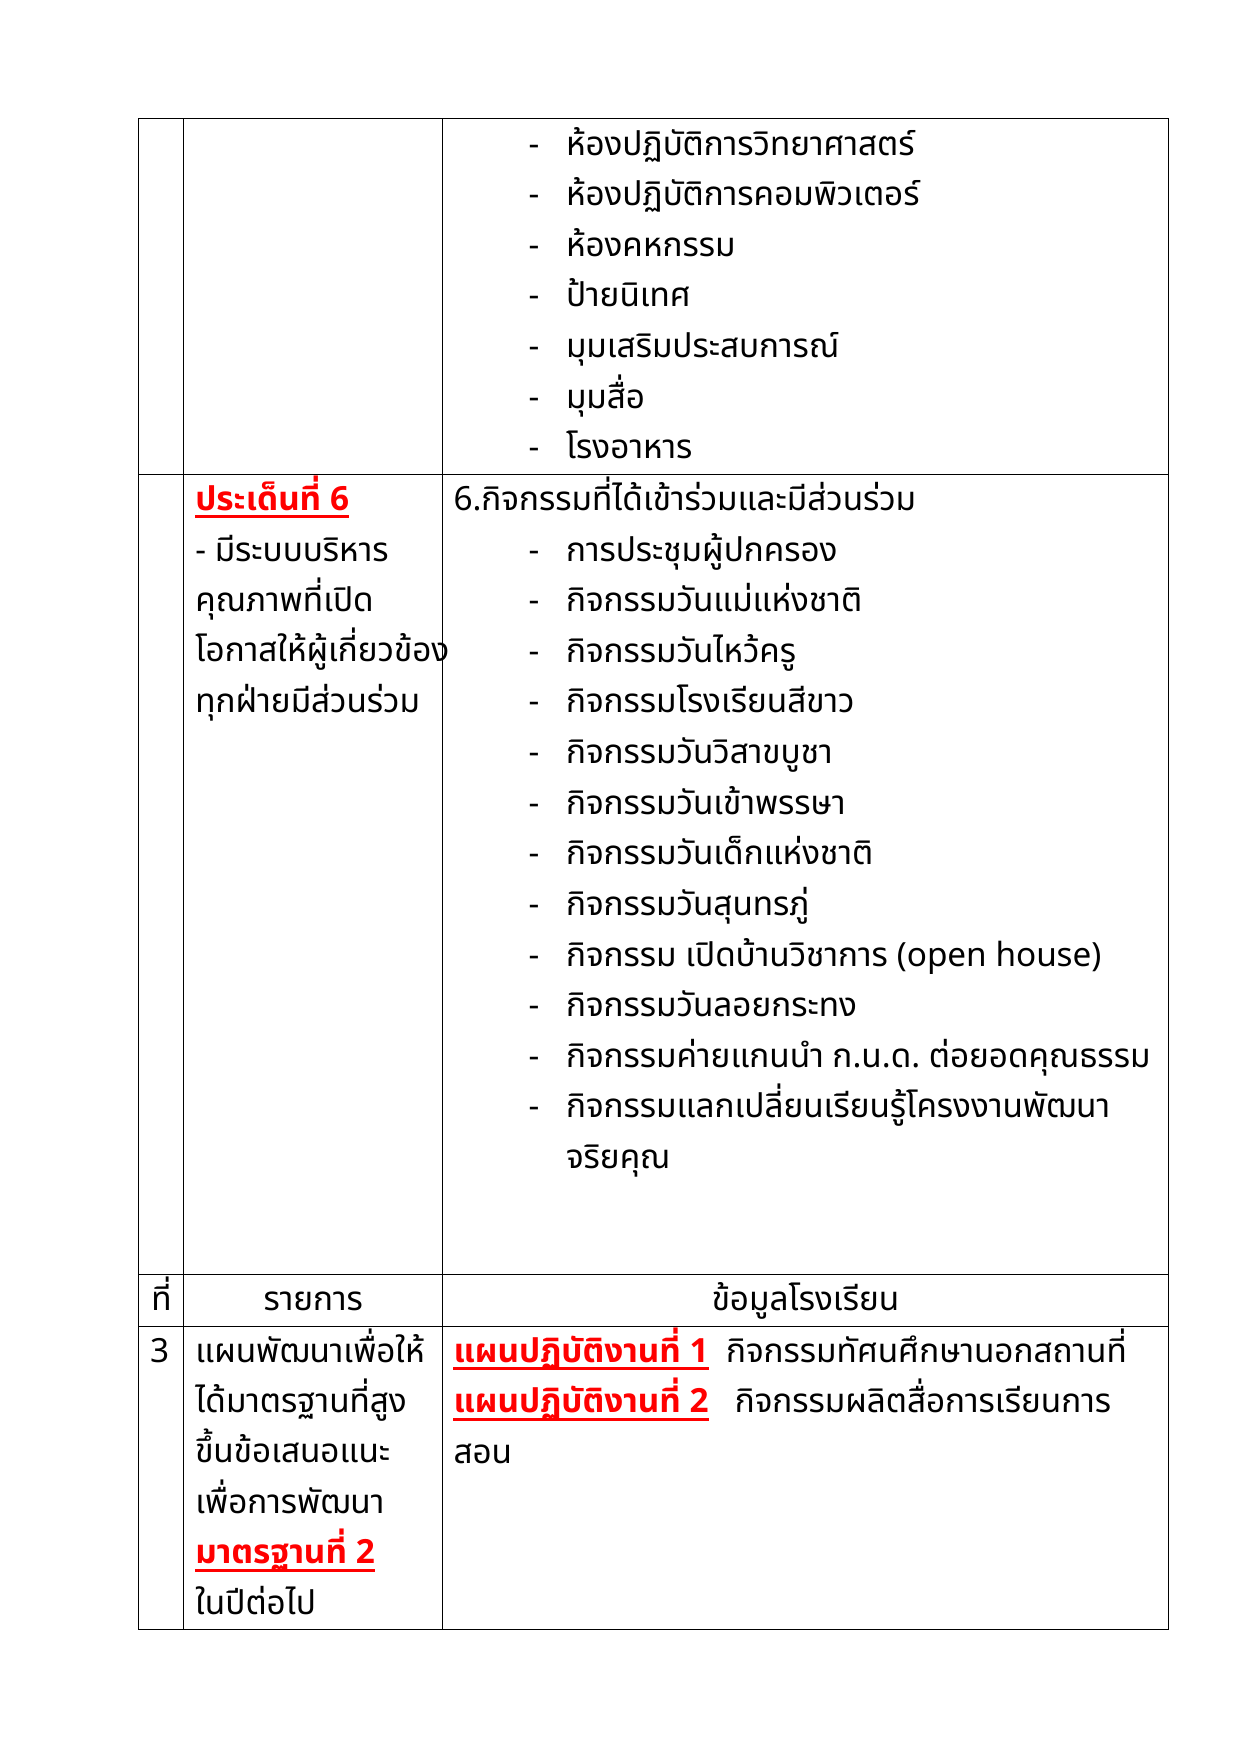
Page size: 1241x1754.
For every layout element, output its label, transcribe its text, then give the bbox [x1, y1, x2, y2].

table_cell แผนพัฒนาเพื่อให้ได้มาตรฐานที่สูงขึ้นข้อเสนอแนะเพื่อการพัฒนา มาตรฐานที่ 2 ในปีต่อไป [184, 1327, 442, 1629]
table_cell ที่ [139, 1275, 183, 1326]
table_cell รายการ [184, 1275, 442, 1326]
table_cell แผนปฏิบัติงานที่ 1 กิจกรรมทัศนศึกษานอกสถานที่ แผนปฏิบัติงานที่ 2 กิจกรรมผลิตสื่อการเรียนการสอน [443, 1327, 1168, 1629]
table_cell ข้อมูลโรงเรียน [443, 1275, 1168, 1326]
table_cell 3 [139, 1327, 183, 1629]
table_cell [139, 475, 183, 1274]
table_cell [139, 119, 183, 474]
table_cell ประเด็นที่ 6 - มีระบบบริหารคุณภาพที่เปิดโอกาสให้ผู้เกี่ยวข้องทุกฝ่ายมีส่วนร่วม [184, 475, 442, 1274]
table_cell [443, 119, 1168, 474]
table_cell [184, 119, 442, 474]
table_cell 6.กิจกรรมที่ได้เข้าร่วมและมีส่วนร่วม การประชุมผู้ปกครอง กิจกรรมวันแม่แห่งชาติ กิจกรรมวันไหว้ครู กิจกรรมโรงเรียนสีขาว กิจกรรมวันวิสาขบูชา กิจกรรมวันเข้าพรรษา กิจกรรมวันเด็กแห่งชาติ กิจกรรมวันสุนทรภู่ กิจกรรม เปิดบ้านวิชาการ (open house) กิจกรรมวันลอยกระทง กิจกรรมค่ายแกนนำ ก.น.ด. ต่อยอดคุณธรรม กิจกรรมแลกเปลี่ยนเรียนรู้โครงงานพัฒนาจริยคุณ [443, 475, 1168, 1274]
